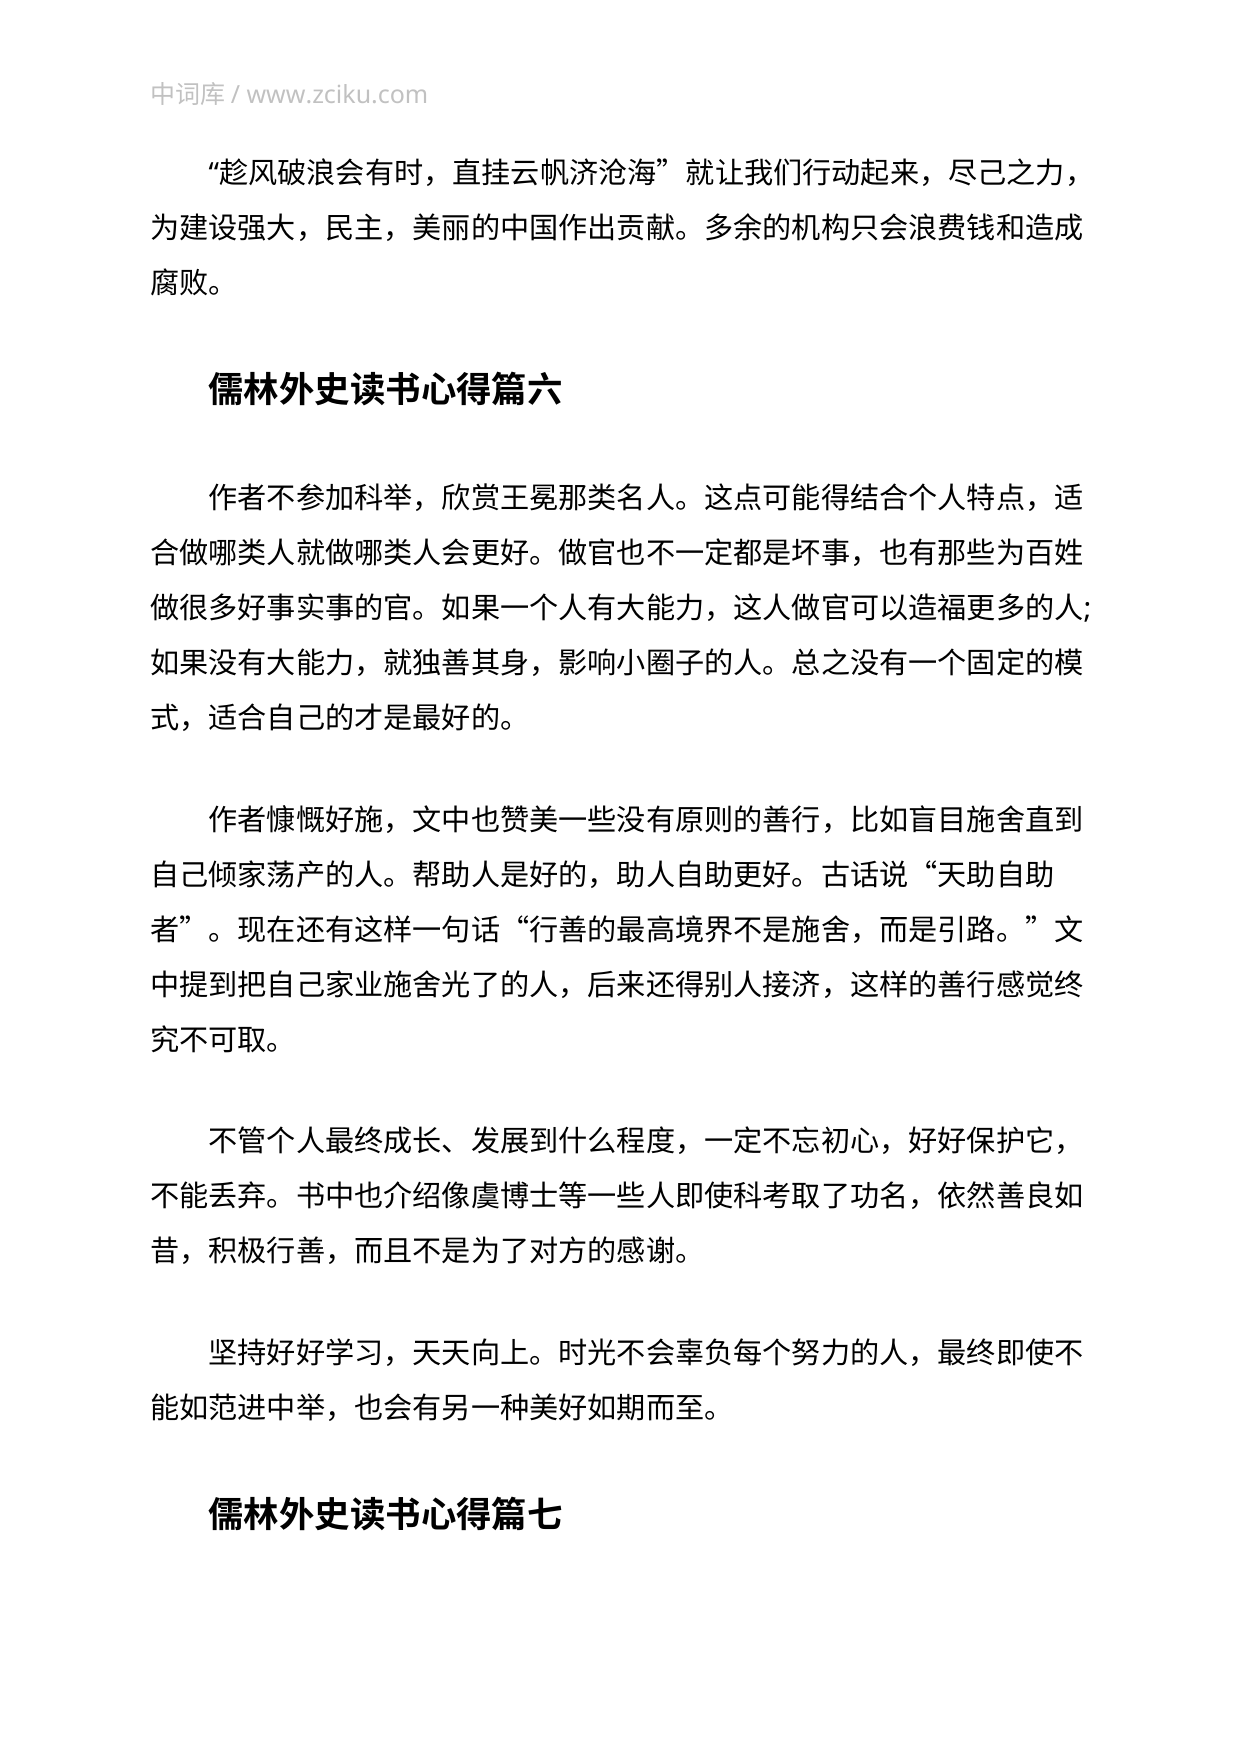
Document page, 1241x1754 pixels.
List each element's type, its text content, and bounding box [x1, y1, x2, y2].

text 坚持好好学习，天天向上。时光不会辜负每个努力的人，最终即使不能如范进中举，也会有另一种美好如期而至。 [150, 1329, 1090, 1427]
text 儒林外史读书心得篇七 [150, 1486, 1090, 1537]
text 儒林外史读书心得篇六 [150, 362, 1090, 413]
text 作者慷慨好施，文中也赞美一些没有原则的善行，比如盲目施舍直到自己倾家荡产的人。帮助人是好的，助人自助更好。古话说“天助自助者”。现在还有这样一句话“行善的最高境界不是施舍，而是引路。”文中提到把自己家业施舍光了的人，后来还得别人接济，这样的善行感觉终究不可取。 [150, 797, 1090, 1058]
text 作者不参加科举，欣赏王冕那类名人。这点可能得结合个人特点，适合做哪类人就做哪类人会更好。做官也不一定都是坏事，也有那些为百姓做很多好事实事的官。如果一个人有大能力，这人做官可以造福更多的人;如果没有大能力，就独善其身，影响小圈子的人。总之没有一个固定的模式，适合自己的才是最好的。 [150, 475, 1090, 737]
text 不管个人最终成长、发展到什么程度，一定不忘初心，好好保护它，不能丢弃。书中也介绍像虞博士等一些人即使科考取了功名，依然善良如昔，积极行善，而且不是为了对方的感谢。 [150, 1118, 1090, 1270]
text “趁风破浪会有时，直挂云帆济沧海”就让我们行动起来，尽己之力，为建设强大，民主，美丽的中国作出贡献。多余的机构只会浪费钱和造成腐败。 [150, 150, 1090, 302]
